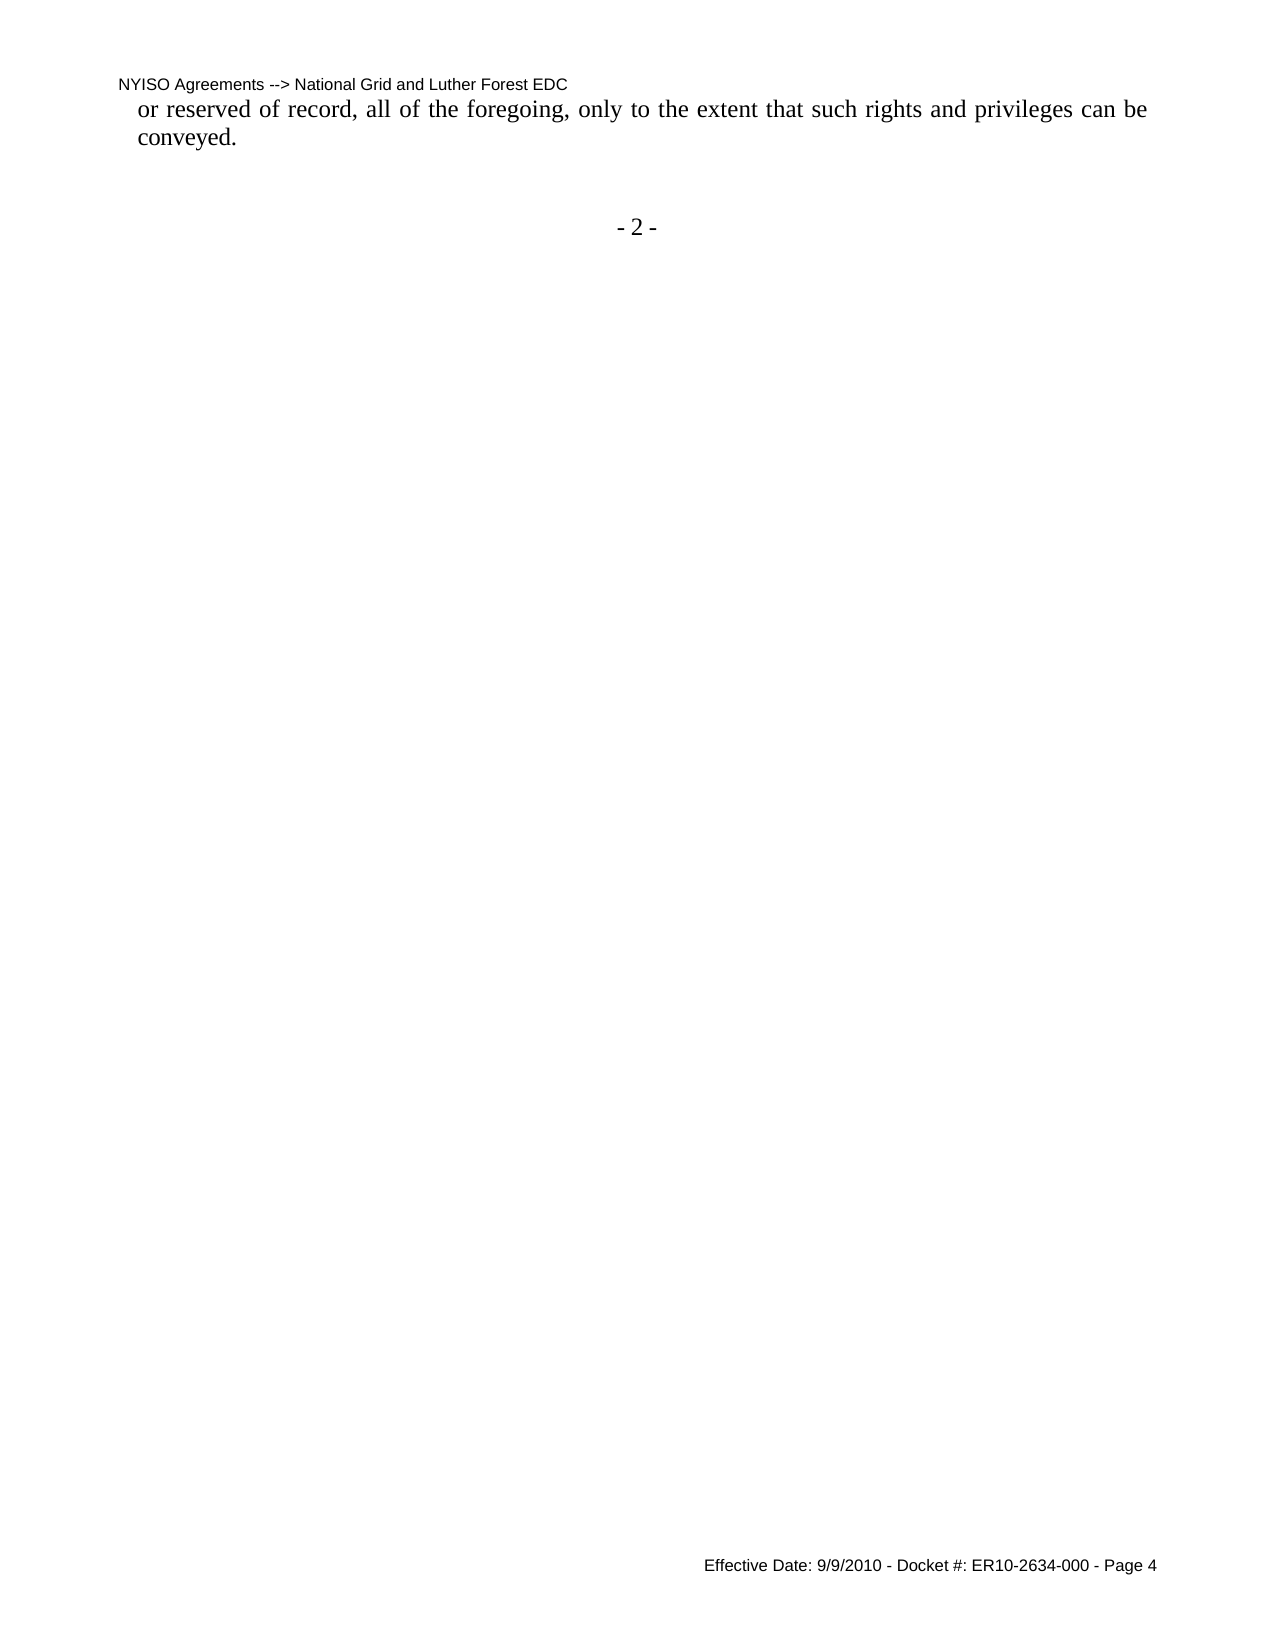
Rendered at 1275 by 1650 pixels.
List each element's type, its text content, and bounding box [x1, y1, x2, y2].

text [137, 94, 1158, 151]
text - 2 - [617, 212, 1275, 241]
